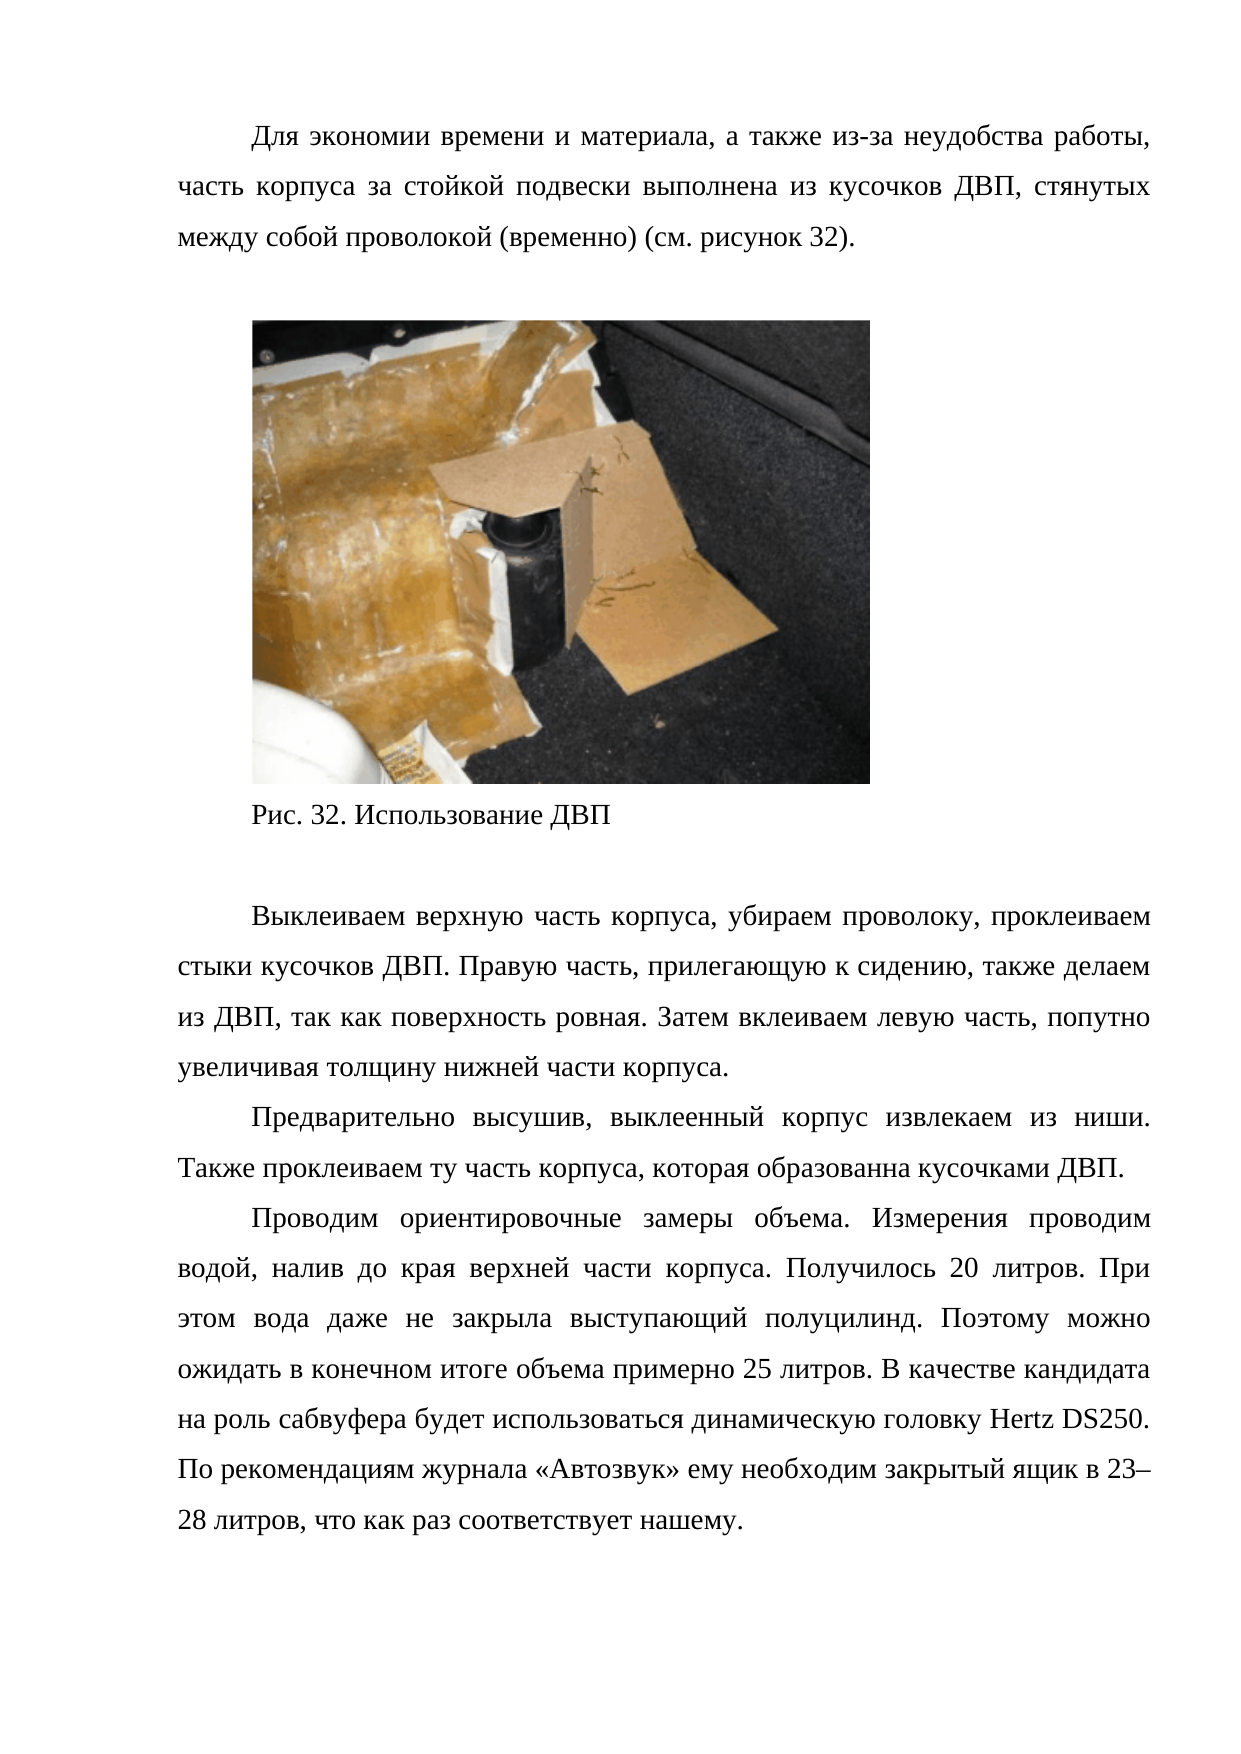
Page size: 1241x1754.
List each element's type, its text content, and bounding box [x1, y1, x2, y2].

text Рис. 32. Использование ДВП [177, 797, 1152, 831]
picture [251, 319, 870, 784]
text Для экономии времени и материала, а также из-за неудобства работы, часть корпуса за стойкой подвески выполнена из кусочков ДВП, стянутых между собой проволокой (временно) (см. рисунок 32). [177, 118, 1152, 252]
text Предварительно высушив, выклеенный корпус извлекаем из ниши. Также проклеиваем ту часть корпуса, которая образованна кусочками ДВП. [177, 1099, 1152, 1183]
text Выклеиваем верхную часть корпуса, убираем проволоку, проклеиваем стыки кусочков ДВП. Правую часть, прилегающую к сидению, также делаем из ДВП, так как поверхность ровная. Затем вклеиваем левую часть, попутно увеличивая толщину нижней части корпуса. [177, 898, 1152, 1083]
text Проводим ориентировочные замеры объема. Измерения проводим водой, налив до края верхней части корпуса. Получилось 20 литров. При этом вода даже не закрыла выступающий полуцилинд. Поэтому можно ожидать в конечном итоге объема примерно 25 литров. В качестве кандидата на роль сабвуфера будет использоваться динамическую головку Hertz DS250. По рекомендациям журнала «Автозвук» ему необходим закрытый ящик в 23–28 литров, что как раз соответствует нашему. [177, 1200, 1152, 1535]
